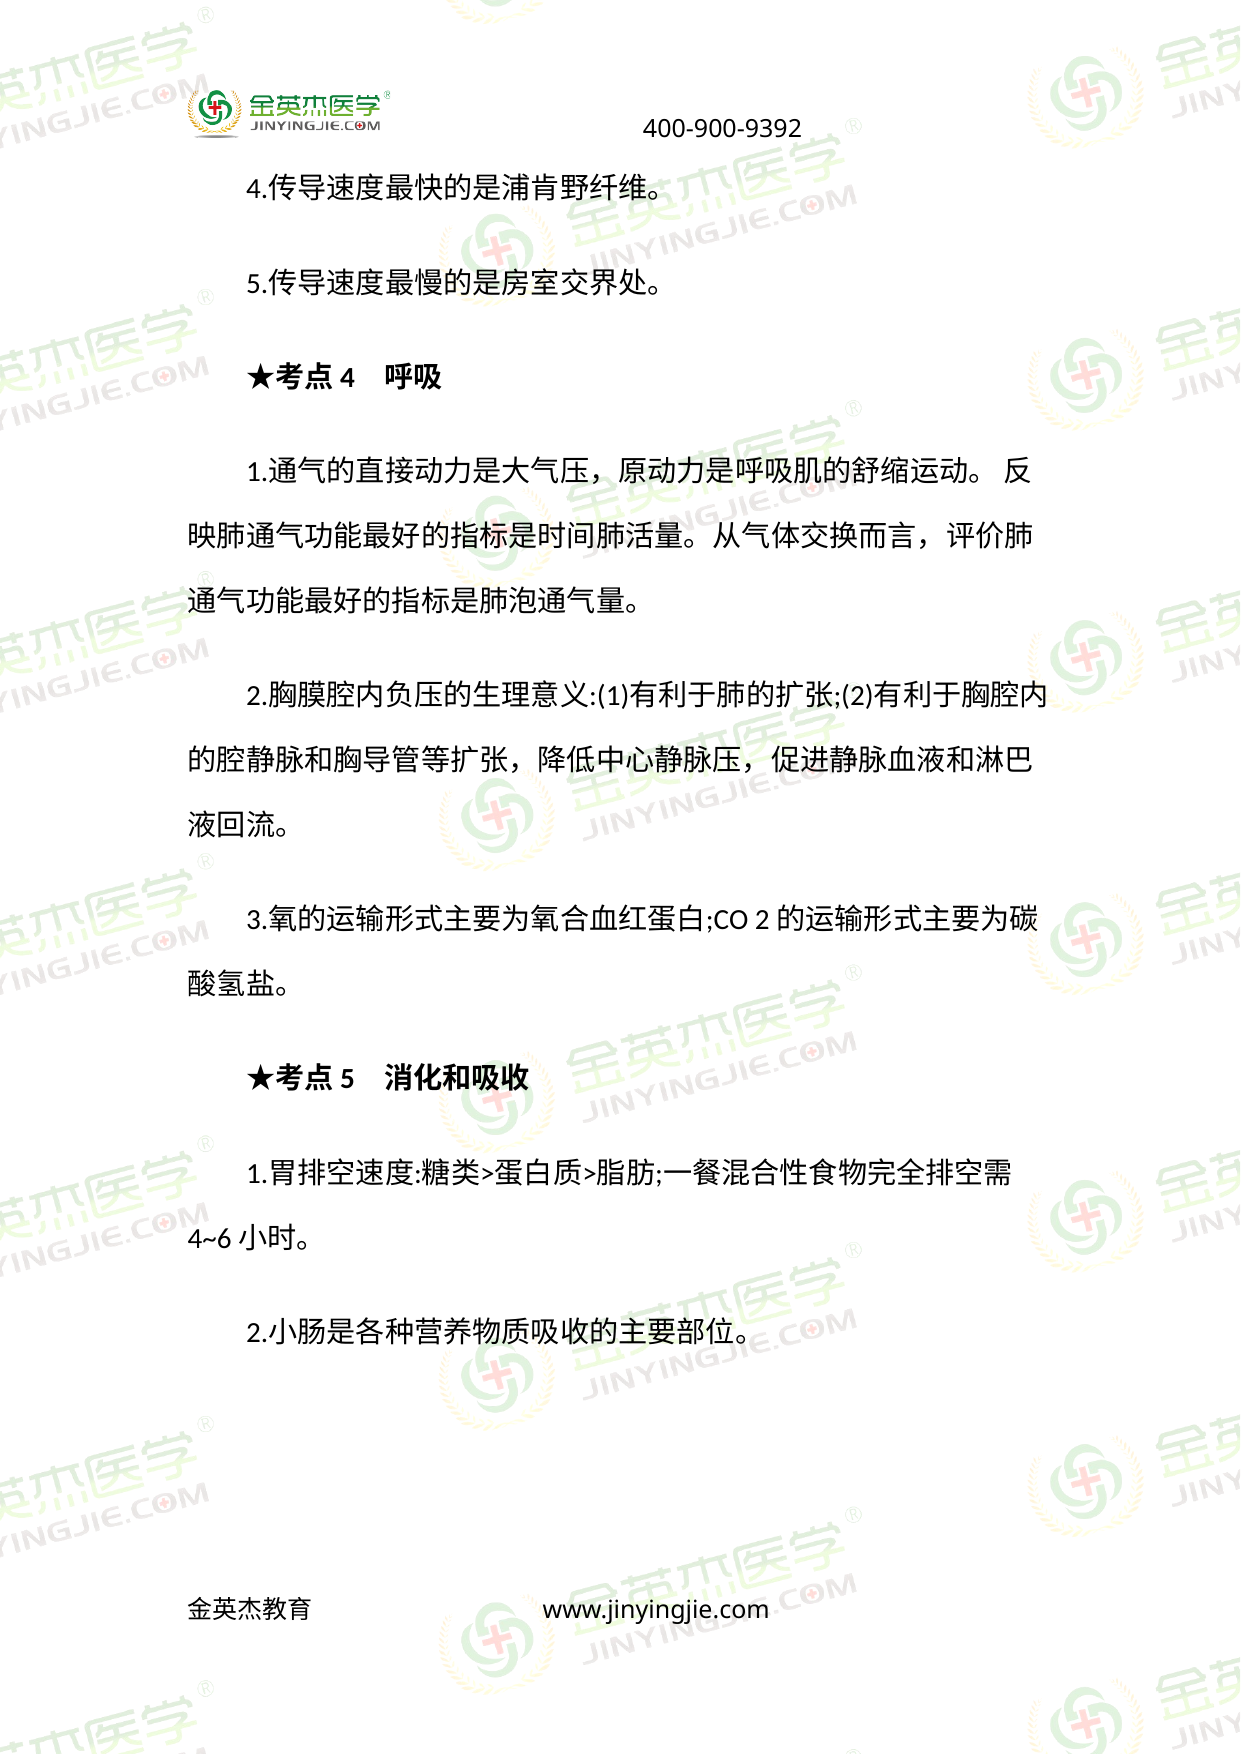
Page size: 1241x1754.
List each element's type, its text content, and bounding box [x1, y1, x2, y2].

text 2.胸膜腔内负压的生理意义:(1)有利于肺的扩张;(2)有利于胸腔内的腔静脉和胸导管等扩张，降低中心静脉压，促进静脉血液和淋巴液回流。 [187, 660, 1053, 855]
text 5.传导速度最慢的是房室交界处。 [187, 248, 1053, 313]
text 2.小肠是各种营养物质吸收的主要部位。 [187, 1297, 1053, 1362]
text 1.通气的直接动力是大气压，原动力是呼吸肌的舒缩运动。 反映肺通气功能最好的指标是时间肺活量。从气体交换而言，评价肺通气功能最好的指标是肺泡通气量。 [187, 436, 1053, 631]
text 1.胃排空速度:糖类>蛋白质>脂肪;一餐混合性食物完全排空需 4~6 小时。 [187, 1138, 1053, 1268]
picture [187, 90, 390, 138]
text 3.氧的运输形式主要为氧合血红蛋白;CO 2 的运输形式主要为碳酸氢盐。 [187, 884, 1053, 1014]
text ★考点 5 消化和吸收 [187, 1044, 1053, 1109]
text ★考点 4 呼吸 [187, 342, 1053, 407]
text 4.传导速度最快的是浦肯野纤维。 [187, 154, 1053, 219]
